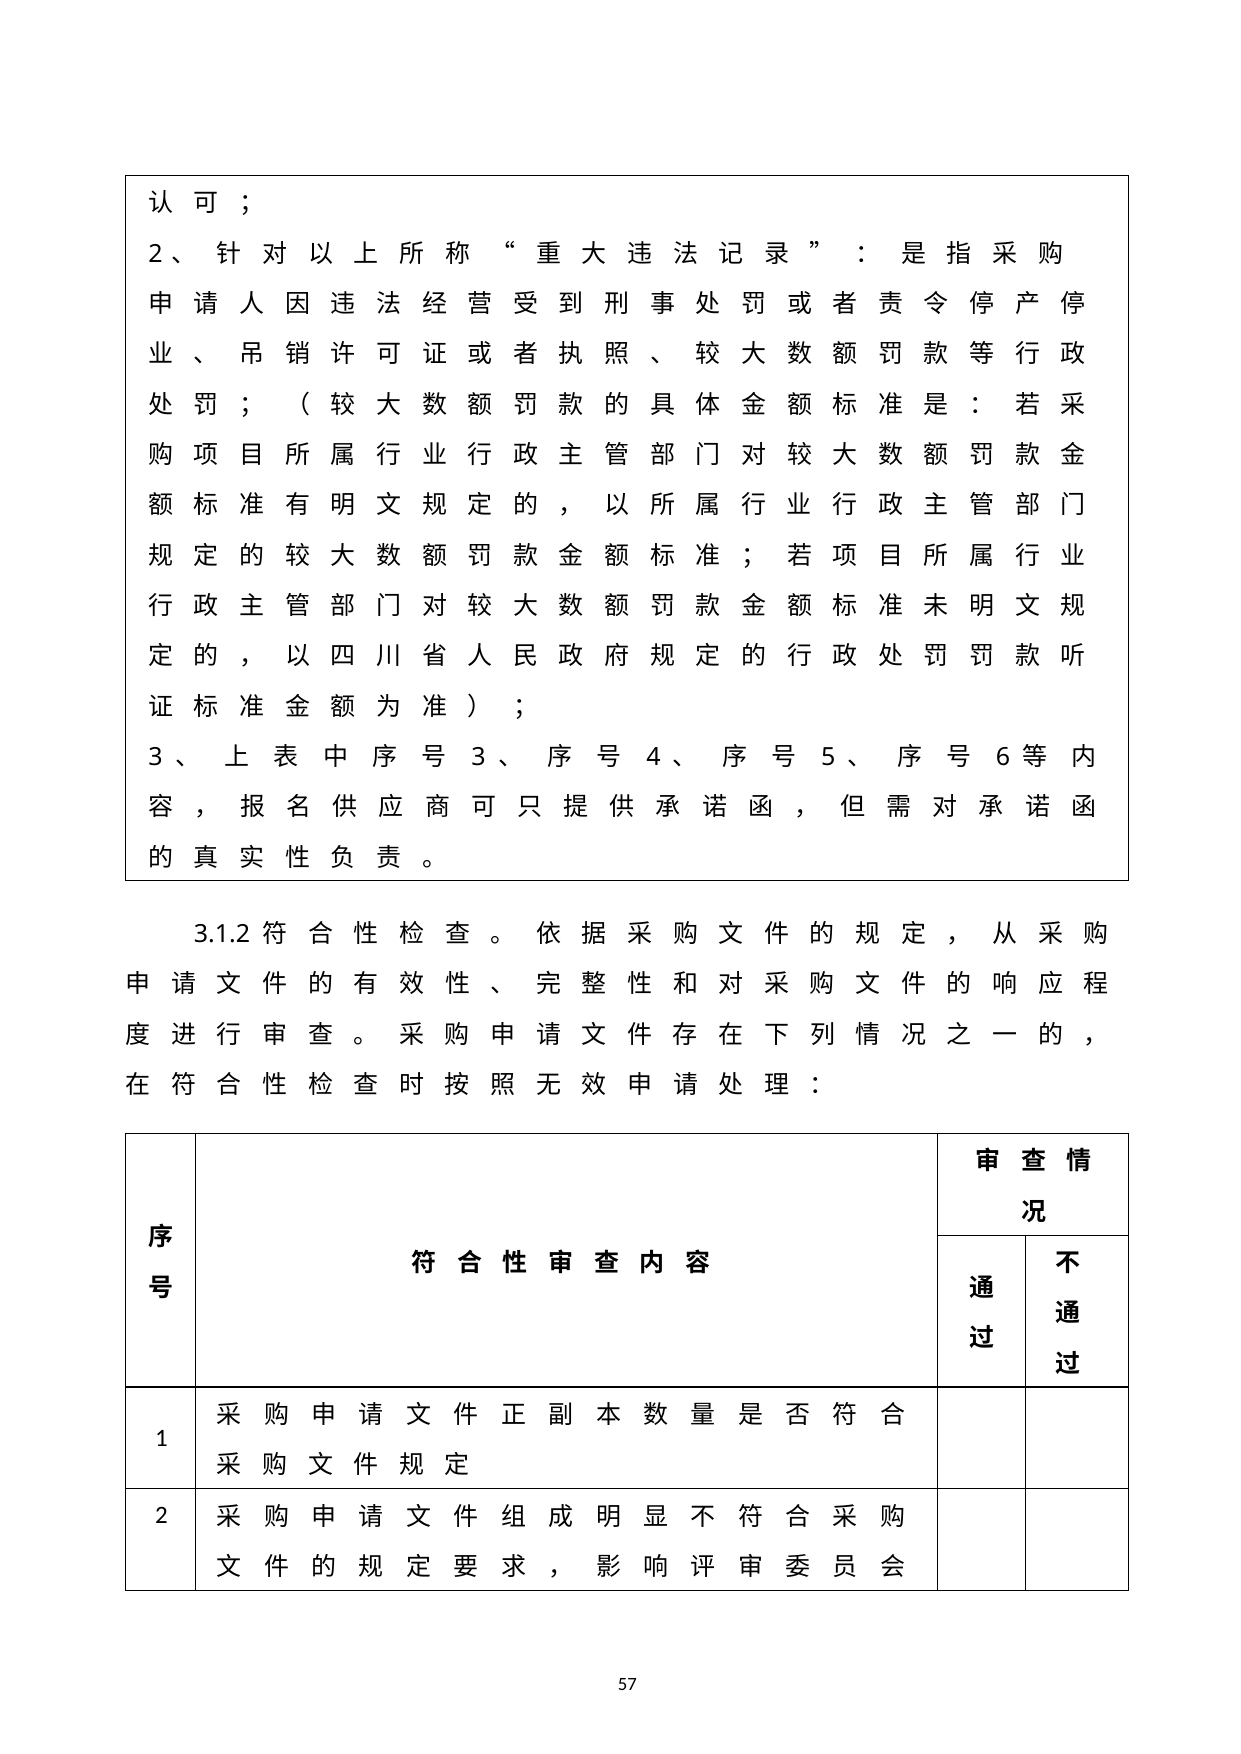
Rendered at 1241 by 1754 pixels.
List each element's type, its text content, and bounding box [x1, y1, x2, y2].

table_cell [1026, 1489, 1128, 1590]
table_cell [196, 1489, 937, 1590]
table_cell 不通过 [1026, 1236, 1128, 1386]
table_cell 采购申请文件正副本数量是否符合采购文件规定 [196, 1388, 937, 1488]
text 3.1.2符合性检查。依据采购文件的规定，从采购申请文件的有效性、完整性和对采购文件的响应程度进行审查。采购申请文件存在下列情况之一的，在符合性检查时按照无效申请处理： [125, 906, 1129, 1108]
table_cell 1 [126, 1388, 195, 1488]
table_cell [938, 1489, 1025, 1590]
table_header 审查情况 [938, 1134, 1128, 1234]
table_cell [938, 1388, 1025, 1488]
table_cell [1026, 1388, 1128, 1488]
table_header 序号 [126, 1134, 195, 1386]
table_cell 2 [126, 1489, 195, 1590]
table_cell 通过 [938, 1236, 1025, 1386]
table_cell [126, 176, 1128, 880]
table_header 符合性审查内容 [196, 1134, 937, 1386]
